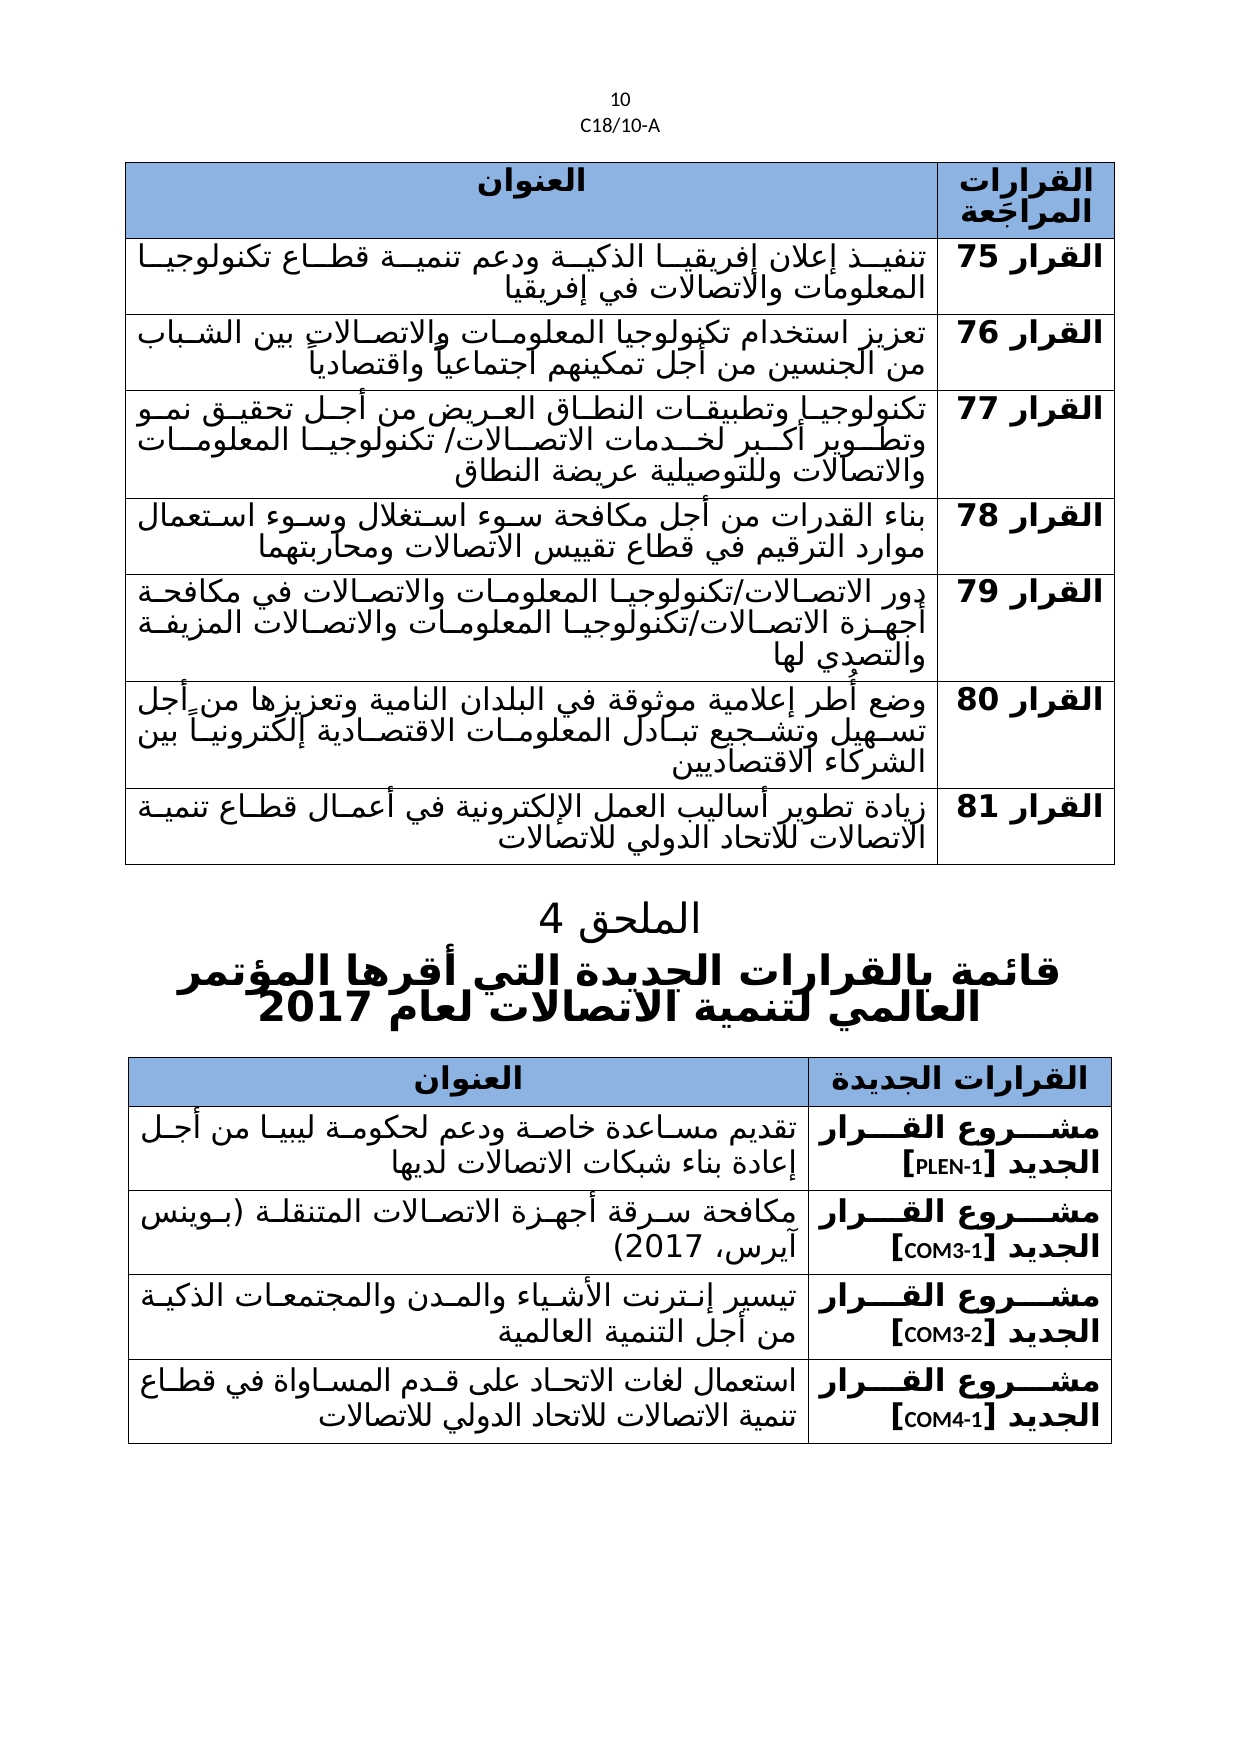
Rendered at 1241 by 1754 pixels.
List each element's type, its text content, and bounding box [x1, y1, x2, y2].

table_cell تنفيذ إعلان إفريقيا الذكية ودعم تنمية قطاع تكنولوجيا المعلومات والاتصالات في إفريقيا [126, 239, 937, 314]
table_cell القرار 80 [938, 682, 1114, 788]
table_cell القرار 76 [938, 315, 1114, 390]
table_cell مكافحة سرقة أجهزة الاتصالات المتنقلة (بوينس آيرس، 2017) [129, 1191, 808, 1274]
table_header العنوان [126, 163, 937, 238]
table_header القرارات الجديدة [809, 1058, 1111, 1106]
table_cell مشروع القرار الجديد [COM3-1] [809, 1191, 1111, 1274]
table_cell وضع أُطر إعلامية موثوقة في البلدان النامية وتعزيزها من أجل تسهيل وتشجيع تبادل المعلومات الاقتصادية إلكترونياً بين الشركاء الاقتصاديين [126, 682, 937, 788]
table_cell تقديم مساعدة خاصة ودعم لحكومة ليبيا من أجل إعادة بناء شبكات الاتصالات لديها [129, 1107, 808, 1190]
title قائمة بالقرارات الجديدة التي أقرها المؤتمر العالمي لتنمية الاتصالات لعام 2017 [118, 954, 1122, 1032]
table_cell تعزيز استخدام تكنولوجيا المعلومات والاتصالات بين الشباب من الجنسين من أجل تمكينهم اجتماعياً واقتصادياً [126, 315, 937, 390]
table_cell دور الاتصالات/تكنولوجيا المعلومات والاتصالات في مكافحة أجهزة الاتصالات/تكنولوجيا المعلومات والاتصالات المزيفة والتصدي لها [126, 575, 937, 681]
table_header القرارات المراجَعة [938, 163, 1114, 238]
table_cell تكنولوجيا وتطبيقات النطاق العريض من أجل تحقيق نمو وتطوير أكبر لخدمات الاتصالات/ تكنولوجيا المعلومات والاتصالات وللتوصيلية عريضة النطاق [126, 391, 937, 498]
table_cell القرار 81 [938, 789, 1114, 864]
table_cell استعمال لغات الاتحاد على قدم المساواة في قطاع تنمية الاتصالات للاتحاد الدولي للاتصالات [129, 1360, 808, 1443]
table_cell بناء القدرات من أجل مكافحة سوء استغلال وسوء استعمال موارد الترقيم في قطاع تقييس الاتصالات ومحاربتهما [126, 499, 937, 574]
table_cell القرار 79 [938, 575, 1114, 681]
table_cell القرار 75 [938, 239, 1114, 314]
text الملحق 4 [118, 903, 644, 942]
table_cell مشروع القرار الجديد [COM4-1] [809, 1360, 1111, 1443]
table_cell تيسير إنترنت الأشياء والمدن والمجتمعات الذكية من أجل التنمية العالمية [129, 1275, 808, 1359]
table_cell القرار 77 [938, 391, 1114, 498]
text الملحق 4 [599, 903, 1122, 942]
table_header العنوان [129, 1058, 808, 1106]
table_cell مشروع القرار الجديد [PLEN-1] [809, 1107, 1111, 1190]
table_cell القرار 78 [938, 499, 1114, 574]
table_cell زيادة تطوير أساليب العمل الإلكترونية في أعمال قطاع تنمية الاتصالات للاتحاد الدولي للاتصالات [126, 789, 937, 864]
table_cell مشروع القرار الجديد [COM3-2] [809, 1275, 1111, 1359]
